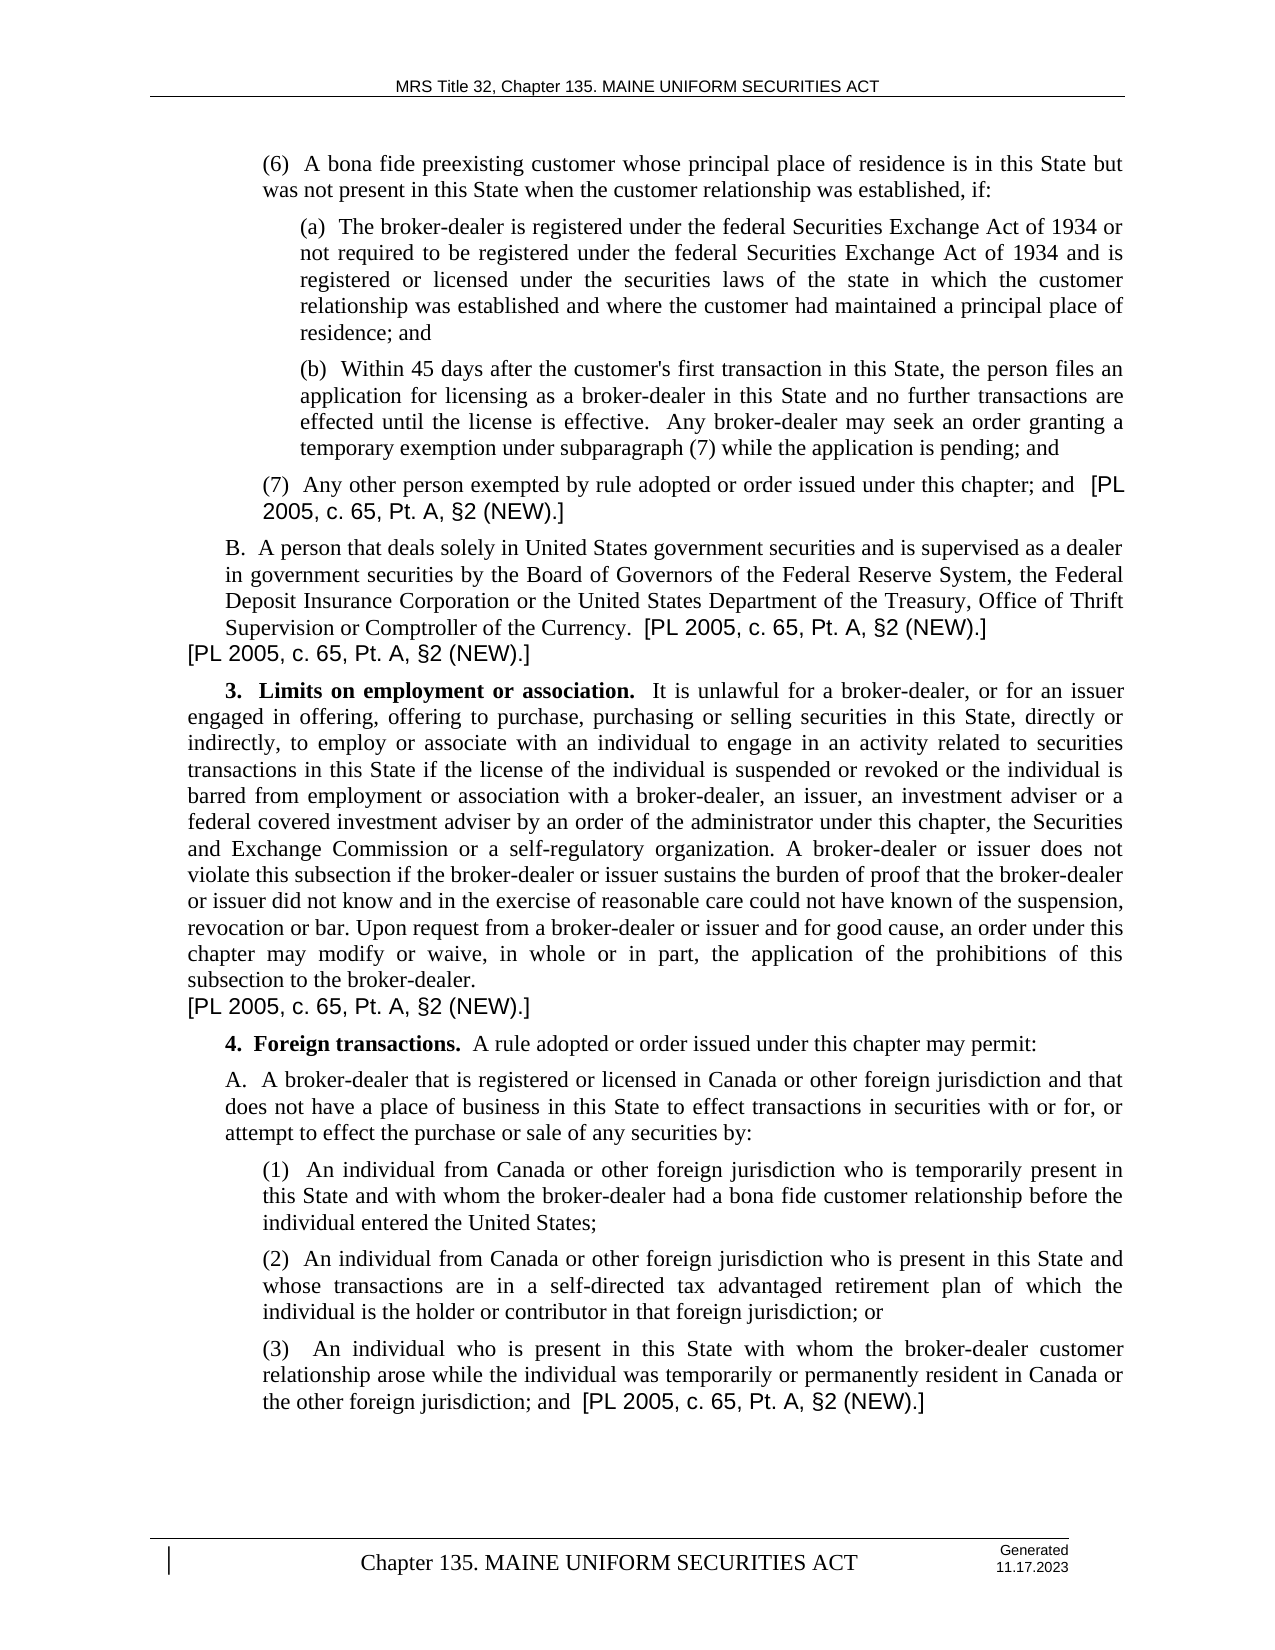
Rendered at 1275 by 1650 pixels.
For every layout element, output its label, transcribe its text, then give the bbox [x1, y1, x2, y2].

text A. A broker-dealer that is registered or licensed in Canada or other foreign jurisdiction and that does not have a place of business in this State to effect transactions in securities with or for, or attempt to effect the purchase or sale of any securities by: [225, 1066, 1125, 1146]
text (1) An individual from Canada or other foreign jurisdiction who is temporarily present in this State and with whom the broker-dealer had a bona fide customer relationship before the individual entered the United States; [262, 1156, 1125, 1235]
text B. A person that deals solely in United States government securities and is supervised as a dealer in government securities by the Board of Governors of the Federal Reserve System, the Federal Deposit Insurance Corporation or the United States Department of the Treasury, Office of Thrift Supervision or Comptroller of the Currency. [PL 2005, c. 65, Pt. A, §2 (NEW).] [225, 534, 1125, 640]
text (7) Any other person exempted by rule adopted or order issued under this chapter; and [PL 2005, c. 65, Pt. A, §2 (NEW).] [262, 471, 1125, 524]
text (2) An individual from Canada or other foreign jurisdiction who is present in this State and whose transactions are in a self-directed tax advantaged retirement plan of which the individual is the holder or contributor in that foreign jurisdiction; or [262, 1245, 1125, 1324]
text 3. Limits on employment or association. It is unlawful for a broker-dealer, or for an issuer engaged in offering, offering to purchase, purchasing or selling securities in this State, directly or indirectly, to employ or associate with an individual to engage in an activity related to securities transactions in this State if the license of the individual is suspended or revoked or the individual is barred from employment or association with a broker-dealer, an issuer, an investment adviser or a federal covered investment adviser by an order of the administrator under this chapter, the Securities and Exchange Commission or a self-regulatory organization. A broker-dealer or issuer does not violate this subsection if the broker-dealer or issuer sustains the burden of proof that the broker-dealer or issuer did not know and in the exercise of reasonable care could not have known of the suspension, revocation or bar. Upon request from a broker-dealer or issuer and for good cause, an order under this chapter may modify or waive, in whole or in part, the application of the prohibitions of this subsection to the broker-dealer. [187, 677, 1125, 993]
text (6) A bona fide preexisting customer whose principal place of residence is in this State but was not present in this State when the customer relationship was established, if: [262, 150, 1125, 203]
text [PL 2005, c. 65, Pt. A, §2 (NEW).] [187, 640, 1125, 666]
text (b) Within 45 days after the customer's first transaction in this State, the person files an application for licensing as a broker-dealer in this State and no further transactions are effected until the license is effective. Any broker-dealer may seek an order granting a temporary exemption under subparagraph (7) while the application is pending; and [300, 355, 1125, 461]
text [PL 2005, c. 65, Pt. A, §2 (NEW).] [187, 993, 1125, 1019]
text (a) The broker-dealer is registered under the federal Securities Exchange Act of 1934 or not required to be registered under the federal Securities Exchange Act of 1934 and is registered or licensed under the securities laws of the state in which the customer relationship was established and where the customer had maintained a principal place of residence; and [300, 213, 1125, 345]
text (3) An individual who is present in this State with whom the broker-dealer customer relationship arose while the individual was temporarily or permanently resident in Canada or the other foreign jurisdiction; and [PL 2005, c. 65, Pt. A, §2 (NEW).] [262, 1335, 1125, 1414]
text 4. Foreign transactions. A rule adopted or order issued under this chapter may permit: [187, 1030, 1125, 1056]
